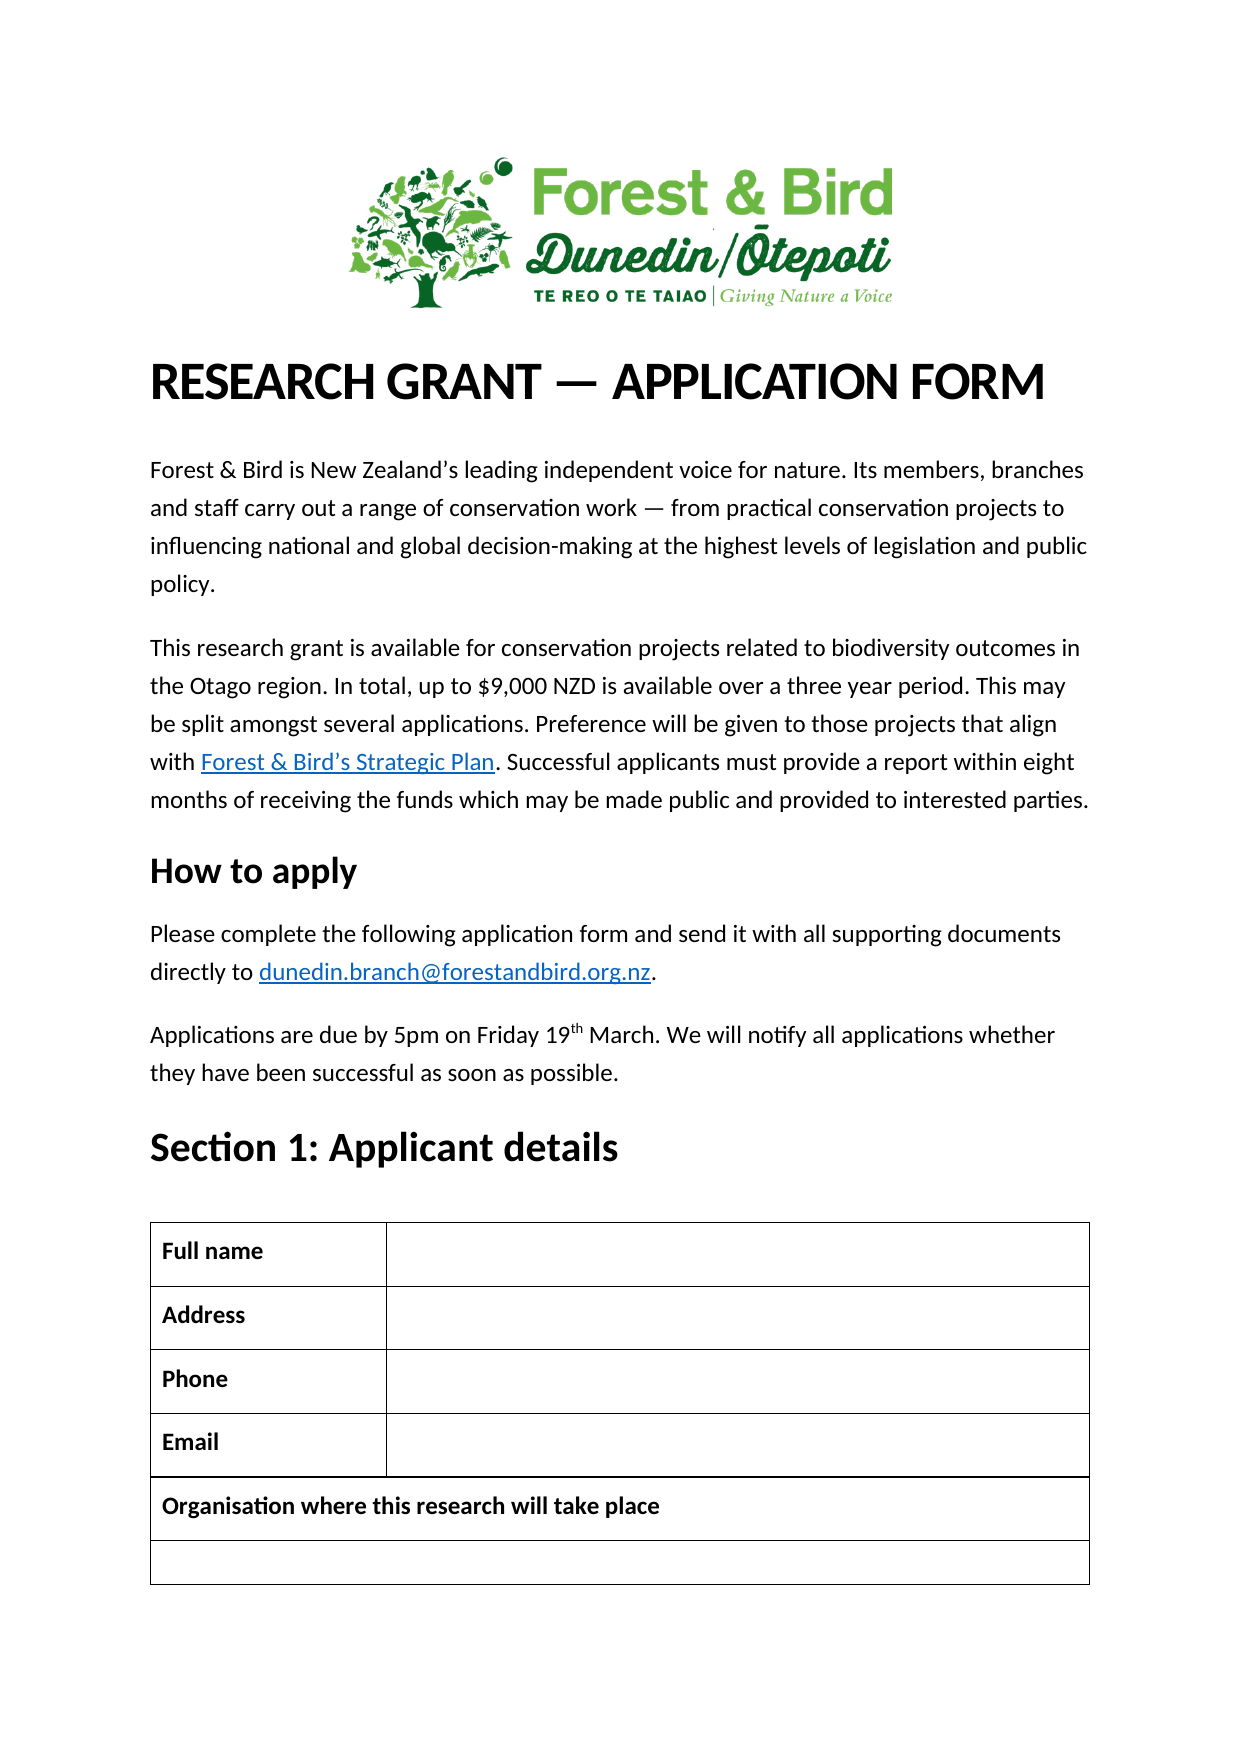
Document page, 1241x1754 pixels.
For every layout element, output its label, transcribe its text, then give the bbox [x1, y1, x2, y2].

subtitle Section 1: Applicant details [150, 1121, 1090, 1171]
picture [348, 150, 892, 314]
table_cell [151, 1541, 1089, 1584]
table_cell Address [151, 1287, 386, 1349]
table_cell Phone [151, 1350, 386, 1413]
table_cell [387, 1350, 1089, 1413]
text Please complete the following application form and send it with all supporting documents directly to dunedin.branch@forestandbird.org.nz. [150, 918, 1090, 987]
table_cell Organisation where this research will take place [151, 1478, 1089, 1540]
table_cell [387, 1414, 1089, 1476]
table_header Full name [151, 1223, 386, 1286]
text Applications are due by 5pm on Friday 19th March. We will notify all applications whether they have been successful as soon as possible. [150, 1019, 1090, 1088]
title Research Grant — Application Form [150, 347, 1090, 413]
table_header [387, 1223, 1089, 1286]
subtitle How to apply [150, 847, 1090, 893]
text Forest & Bird is New Zealand’s leading independent voice for nature. Its members, branches and staff carry out a range of conservation work — from practical conservation projects to influencing national and global decision-making at the highest levels of legislation and public policy. [150, 454, 1090, 599]
text This research grant is available for conservation projects related to biodiversity outcomes in the Otago region. In total, up to $9,000 NZD is available over a three year period. This may be split amongst several applications. Preference will be given to those projects that align with Forest & Bird’s Strategic Plan. Successful applicants must provide a report within eight months of receiving the funds which may be made public and provided to interested parties. [150, 632, 1090, 815]
table_cell [387, 1287, 1089, 1349]
table_cell Email [151, 1414, 386, 1476]
